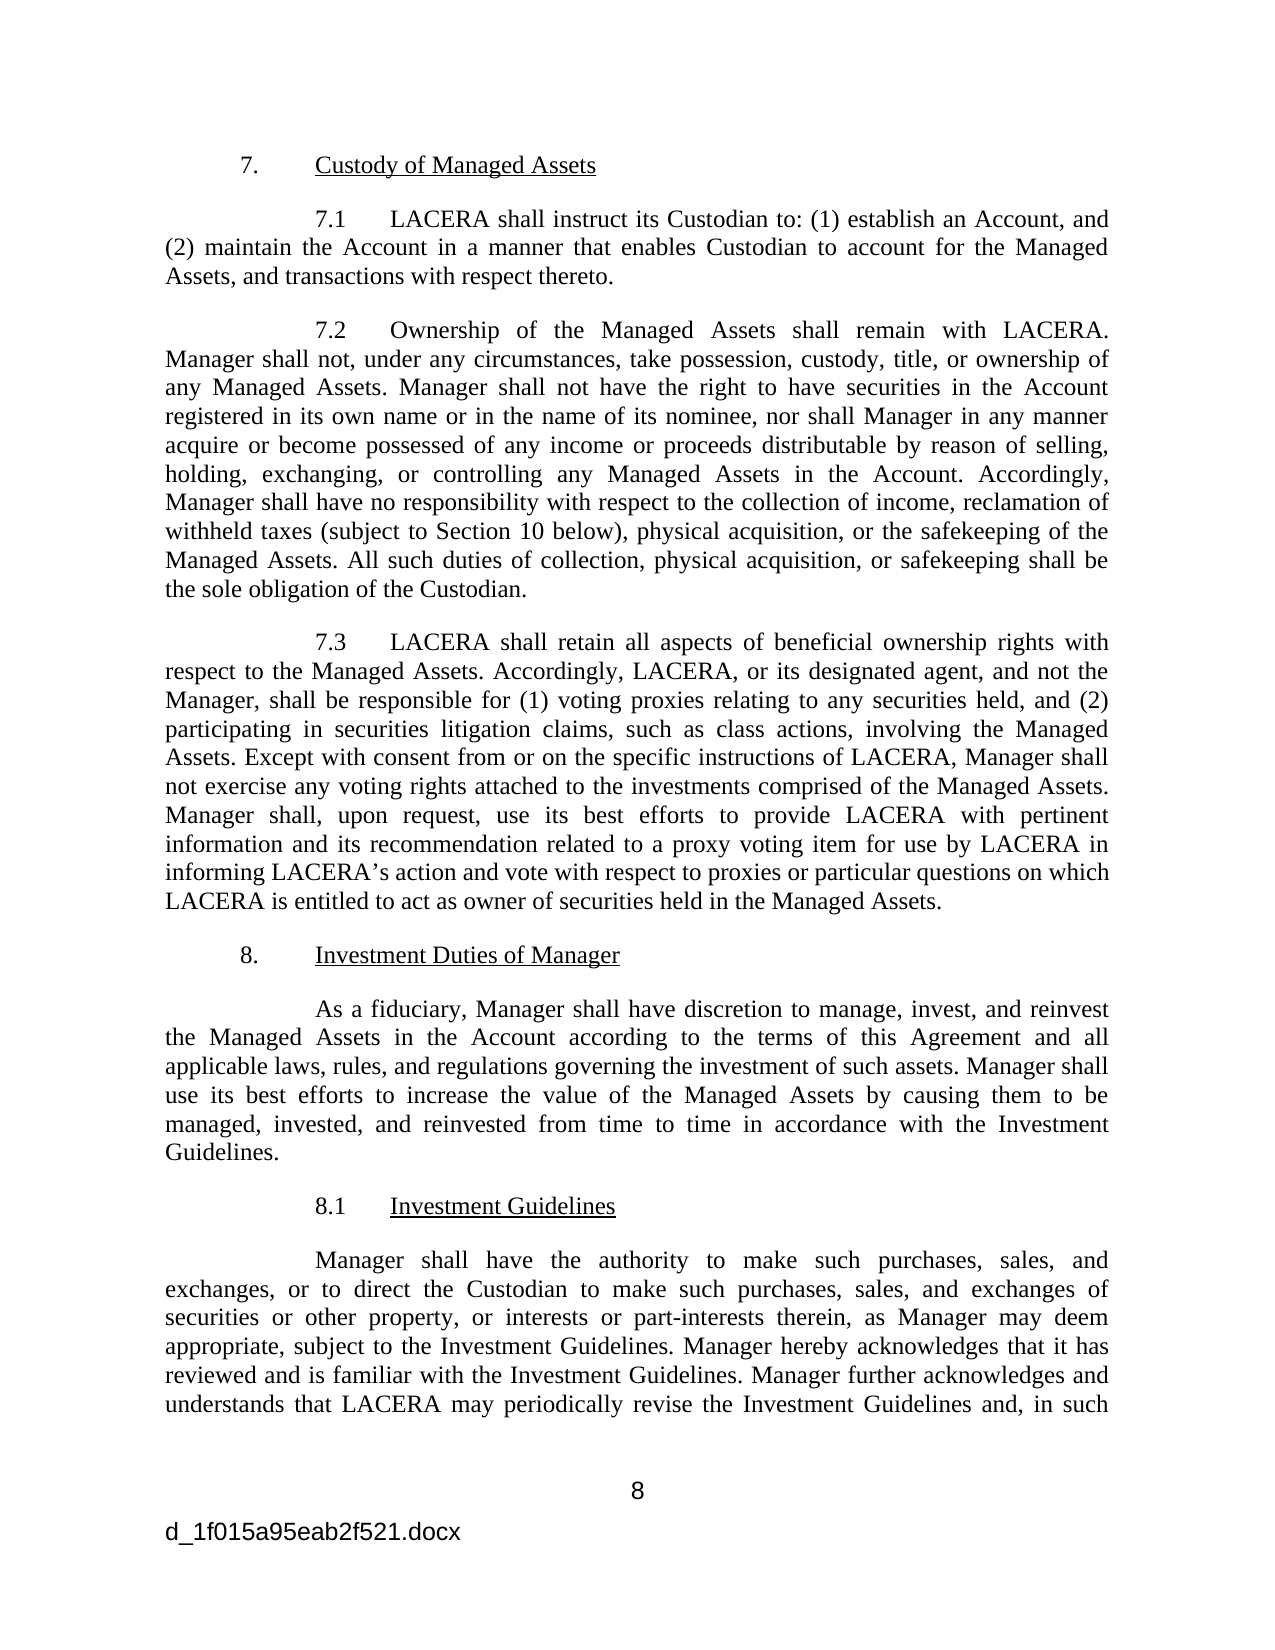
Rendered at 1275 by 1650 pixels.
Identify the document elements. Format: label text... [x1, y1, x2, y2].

subtitle Investment Duties of Manager [165, 940, 1110, 969]
subtitle Ownership of the Managed Assets shall remain with LACERA. Manager shall not, under any circumstances, take possession, custody, title, or ownership of any Managed Assets. Manager shall not have the right to have securities in the Account registered in its own name or in the name of its nominee, nor shall Manager in any manner acquire or become possessed of any income or proceeds distributable by reason of selling, holding, exchanging, or controlling any Managed Assets in the Account. Accordingly, Manager shall have no responsibility with respect to the collection of income, reclamation of withheld taxes (subject to Section 10 below), physical acquisition, or the safekeeping of the Managed Assets. All such duties of collection, physical acquisition, or safekeeping shall be the sole obligation of the Custodian. [165, 315, 1110, 602]
subtitle Investment Guidelines [165, 1191, 1110, 1220]
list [165, 1245, 1110, 1417]
list As a fiduciary, Manager shall have discretion to manage, invest, and reinvest the Managed Assets in the Account according to the terms of this Agreement and all applicable laws, rules, and regulations governing the investment of such assets. Manager shall use its best efforts to increase the value of the Managed Assets by causing them to be managed, invested, and reinvested from time to time in accordance with the Investment Guidelines. [165, 994, 1110, 1166]
subtitle LACERA shall retain all aspects of beneficial ownership rights with respect to the Managed Assets. Accordingly, LACERA, or its designated agent, and not the Manager, shall be responsible for (1) voting proxies relating to any securities held, and (2) participating in securities litigation claims, such as class actions, involving the Managed Assets. Except with consent from or on the specific instructions of LACERA, Manager shall not exercise any voting rights attached to the investments comprised of the Managed Assets. Manager shall, upon request, use its best efforts to provide LACERA with pertinent information and its recommendation related to a proxy voting item for use by LACERA in informing LACERA’s action and vote with respect to proxies or particular questions on which LACERA is entitled to act as owner of securities held in the Managed Assets. [165, 627, 1110, 915]
subtitle Custody of Managed Assets [165, 150, 1110, 179]
subtitle LACERA shall instruct its Custodian to: (1) establish an Account, and (2) maintain the Account in a manner that enables Custodian to account for the Managed Assets, and transactions with respect thereto. [165, 204, 1110, 290]
